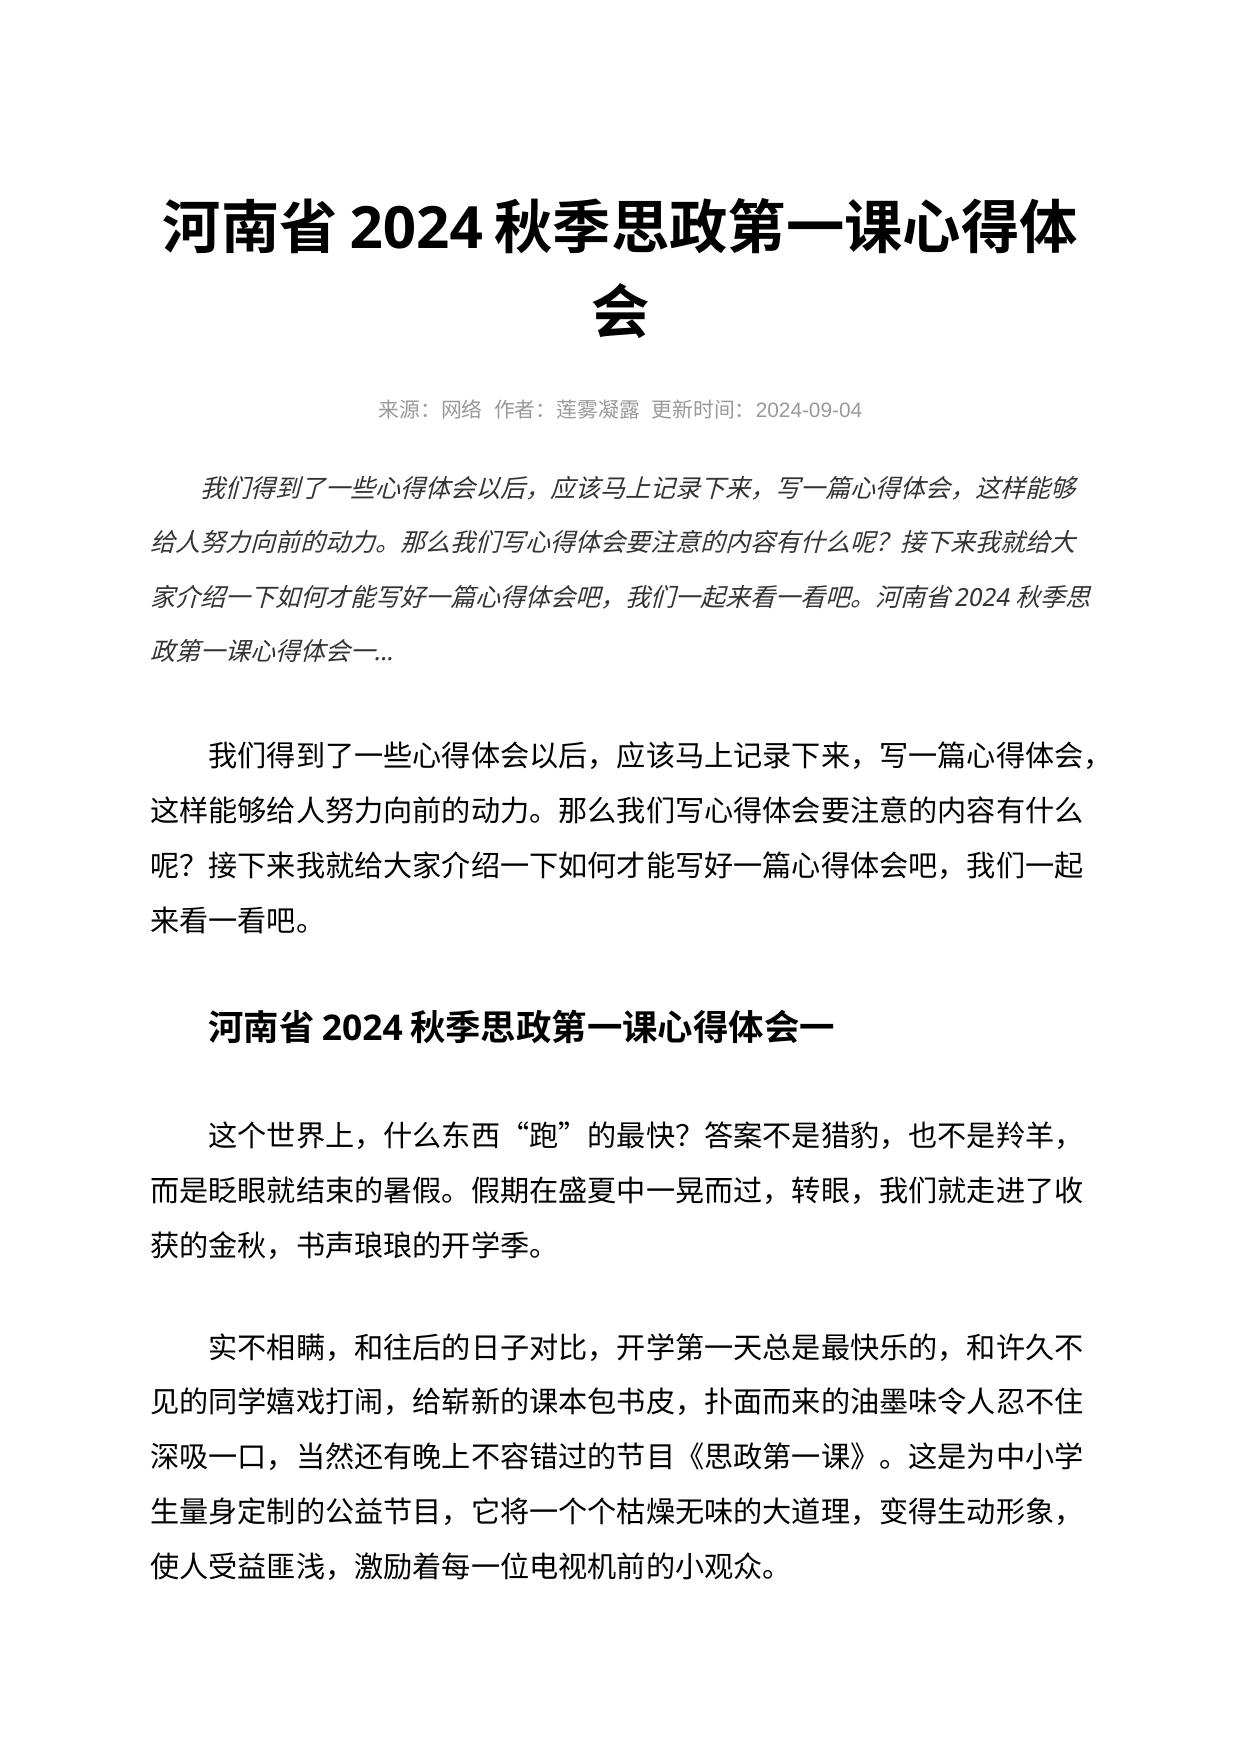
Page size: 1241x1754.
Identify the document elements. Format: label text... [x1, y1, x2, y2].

subtitle 河南省2024秋季思政第一课心得体会 [150, 181, 1090, 351]
text 这个世界上，什么东西“跑”的最快？答案不是猎豹，也不是羚羊，而是眨眼就结束的暑假。假期在盛夏中一晃而过，转眼，我们就走进了收获的金秋，书声琅琅的开学季。 [150, 1113, 1090, 1265]
text 我们得到了一些心得体会以后，应该马上记录下来，写一篇心得体会，这样能够给人努力向前的动力。那么我们写心得体会要注意的内容有什么呢？接下来我就给大家介绍一下如何才能写好一篇心得体会吧，我们一起来看一看吧。河南省2024秋季思政第一课心得体会一... [150, 468, 1090, 668]
text 我们得到了一些心得体会以后，应该马上记录下来，写一篇心得体会，这样能够给人努力向前的动力。那么我们写心得体会要注意的内容有什么呢？接下来我就给大家介绍一下如何才能写好一篇心得体会吧，我们一起来看一看吧。 [150, 733, 1090, 939]
text 实不相瞒，和往后的日子对比，开学第一天总是最快乐的，和许久不见的同学嬉戏打闹，给崭新的课本包书皮，扑面而来的油墨味令人忍不住深吸一口，当然还有晚上不容错过的节目《思政第一课》。这是为中小学生量身定制的公益节目，它将一个个枯燥无味的大道理，变得生动形象，使人受益匪浅，激励着每一位电视机前的小观众。 [150, 1324, 1090, 1586]
text 来源：网络 作者：莲雾凝露 更新时间：2024-09-04 [150, 397, 1090, 421]
text 河南省2024秋季思政第一课心得体会一 [150, 999, 1090, 1050]
